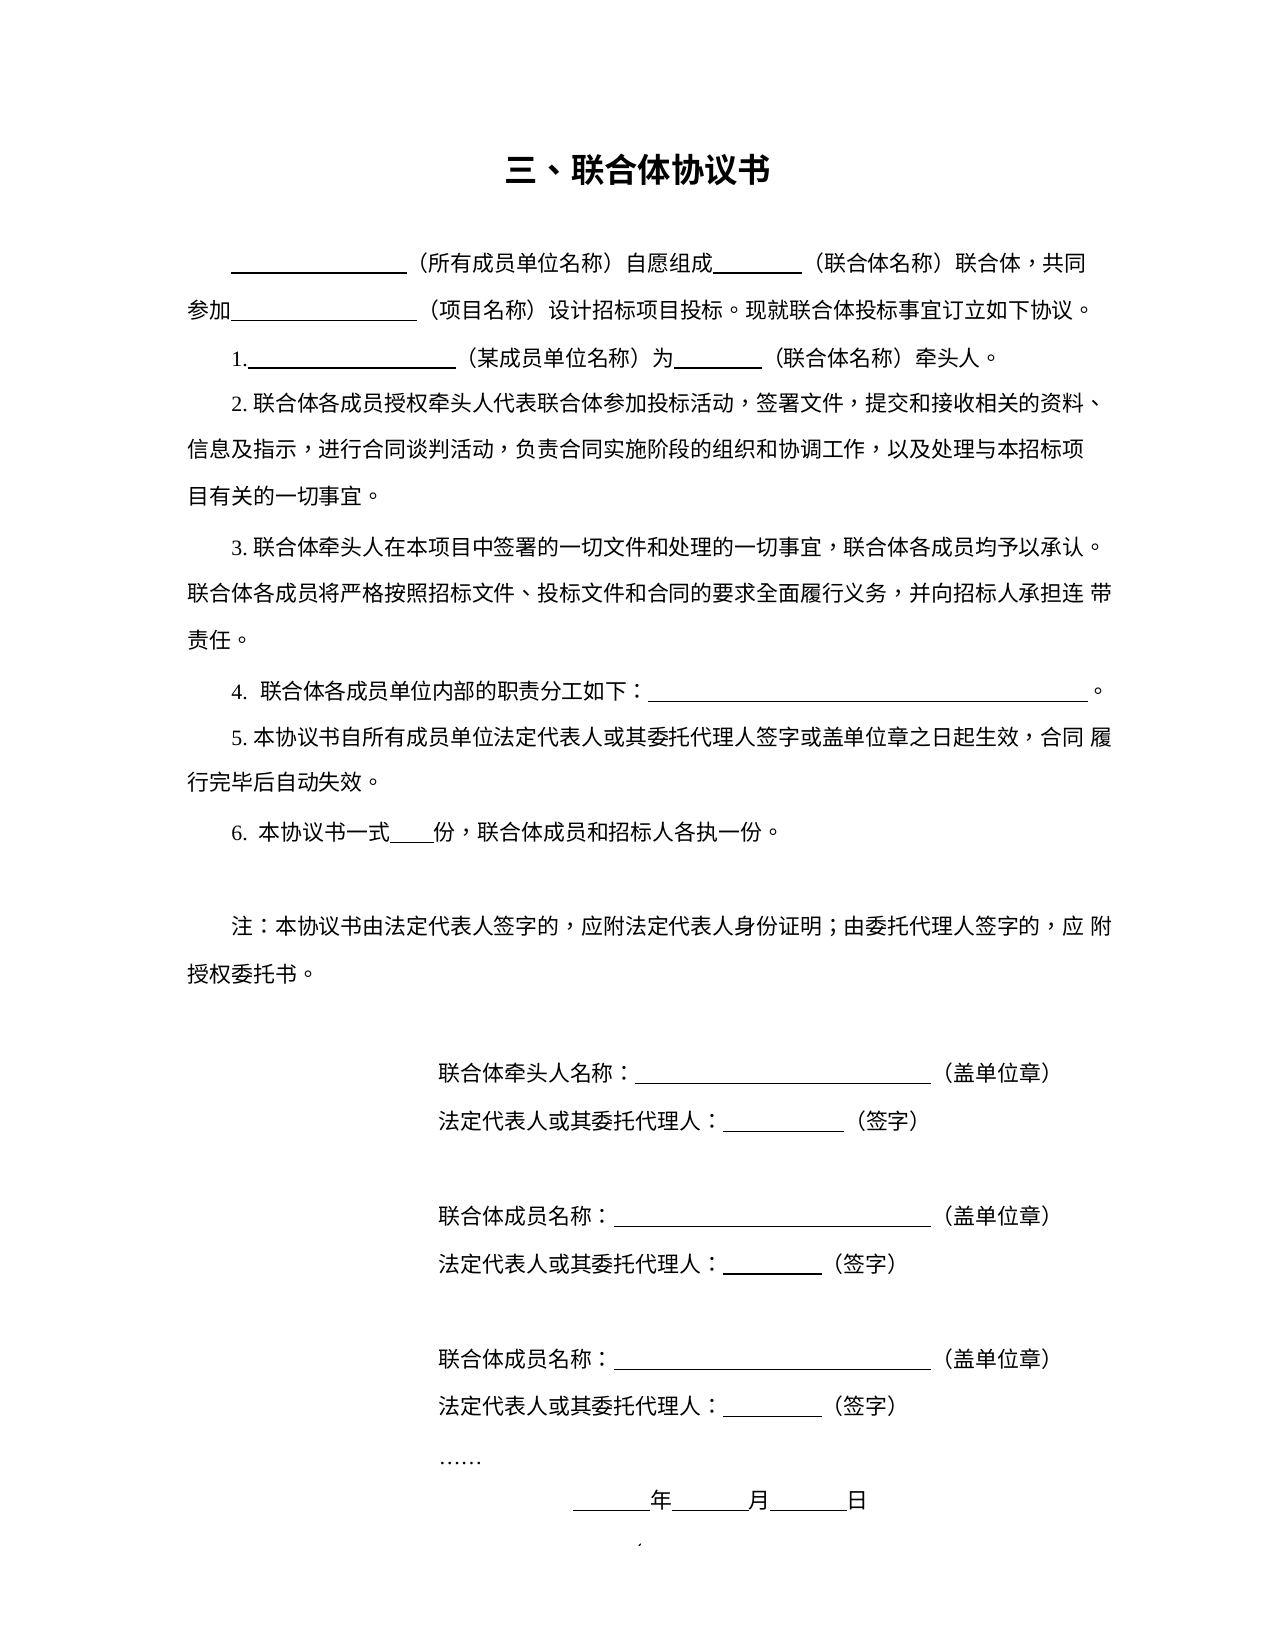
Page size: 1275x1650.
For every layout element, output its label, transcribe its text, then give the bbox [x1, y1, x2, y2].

text 联合体成员名称： （盖单位章） [438, 1344, 1121, 1374]
text 1. （某成员单位名称）为 （联合体名称）牵头人。 [231, 343, 1121, 372]
text （所有成员单位名称）自愿组成 （联合体名称）联合体，共同 [231, 247, 1121, 277]
text 2. 联合体各成员授权牵头人代表联合体参加投标活动，签署文件，提交和接收相关的资料、 信息及指示，进行合同谈判活动，负责合同实施阶段的组织和协调工作，以及处理与本招标项 目有关的一切事宜。 [187, 388, 1108, 511]
subtitle 三、联合体协议书 [502, 146, 773, 192]
text 联合体成员名称： （盖单位章） [438, 1201, 1121, 1231]
text …… [438, 1444, 1121, 1469]
text 注：本协议书由法定代表人签字的，应附法定代表人身份证明；由委托代理人签字的，应 附授权委托书。 [187, 911, 1121, 988]
text 5. 本协议书自所有成员单位法定代表人或其委托代理人签字或盖单位章之日起生效，合同 履行完毕后自动失效。 [187, 722, 1121, 796]
text 法定代表人或其委托代理人： （签字） [438, 1106, 1121, 1136]
text 法定代表人或其委托代理人： （签字） [438, 1248, 1121, 1278]
text 参加 （项目名称）设计招标项目投标。现就联合体投标事宜订立如下协议。 [187, 295, 1121, 325]
text 4. 联合体各成员单位内部的职责分工如下： 。 [231, 676, 1121, 706]
text 法定代表人或其委托代理人： （签字） [438, 1391, 1121, 1421]
text 联合体牵头人名称： （盖单位章） [438, 1058, 1121, 1088]
text 年 月 日 [573, 1485, 1121, 1514]
text 3. 联合体牵头人在本项目中签署的一切文件和处理的一切事宜，联合体各成员均予以承认。 联合体各成员将严格按照招标文件、投标文件和合同的要求全面履行义务，并向招标人承担连 带责任。 [187, 532, 1121, 655]
text 6. 本协议书一式 份，联合体成员和招标人各执一份。 [231, 817, 1121, 847]
